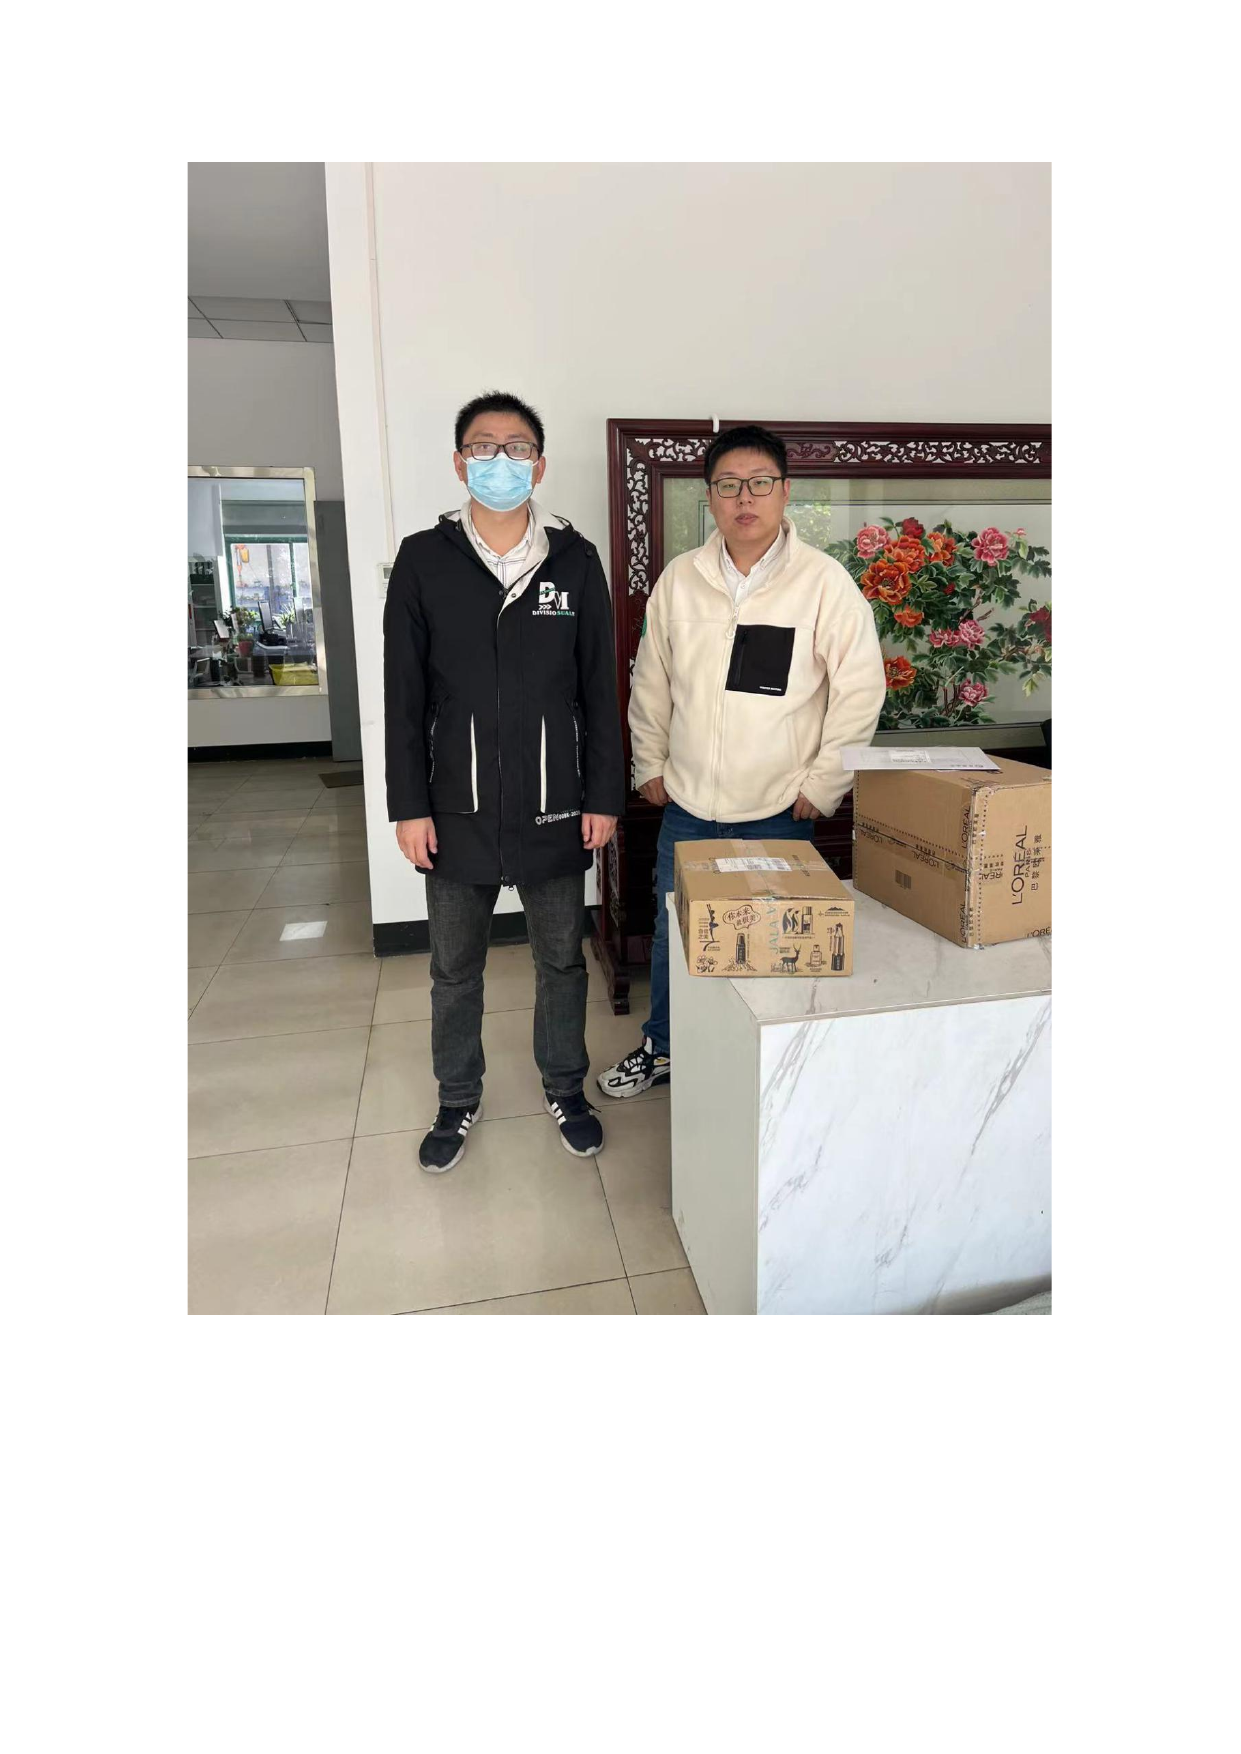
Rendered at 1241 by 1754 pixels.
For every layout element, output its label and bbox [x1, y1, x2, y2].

picture [187, 162, 1052, 1315]
